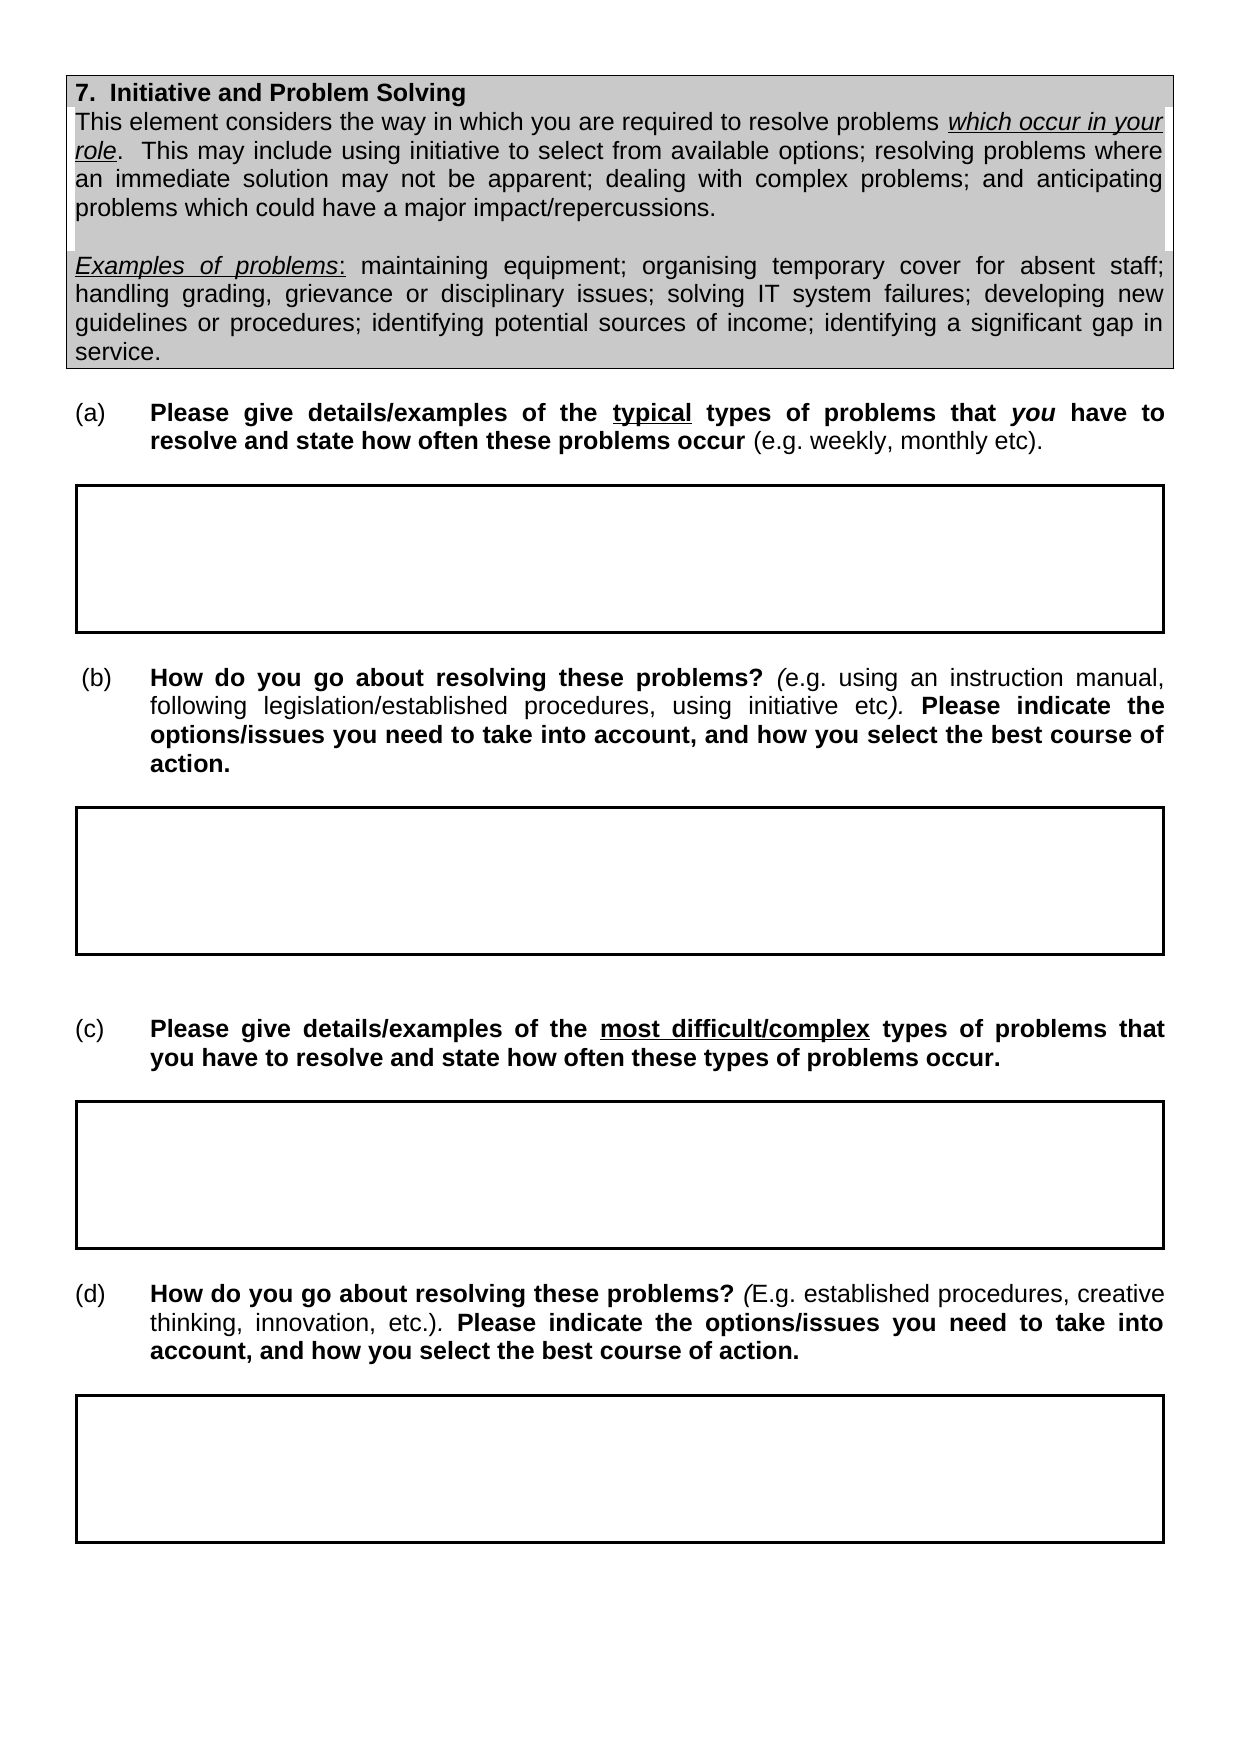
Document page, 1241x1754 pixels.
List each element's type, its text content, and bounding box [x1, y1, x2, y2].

text 7. Initiative and Problem Solving [67, 76, 1173, 107]
text (a) Please give details/examples of the typical types of problems that you have to resolve and state how often these problems occur (e.g. weekly, monthly etc). [75, 397, 1165, 455]
text This element considers the way in which you are required to resolve problems which occur in your role. This may include using initiative to select from available options; resolving problems where an immediate solution may not be apparent; dealing with complex problems; and anticipating problems which could have a major impact/repercussions. [75, 107, 1165, 222]
text (c) Please give details/examples of the most difficult/complex types of problems that you have to resolve and state how often these types of problems occur. [75, 1014, 1165, 1071]
text (b) How do you go about resolving these problems? (e.g. using an instruction manual, following legislation/established procedures, using initiative etc). Please indicate the options/issues you need to take into account, and how you select the best course of action. [81, 662, 1165, 777]
text (d) How do you go about resolving these problems? (E.g. established procedures, creative thinking, innovation, etc.). Please indicate the options/issues you need to take into account, and how you select the best course of action. [75, 1279, 1165, 1365]
table_header [78, 487, 1162, 631]
table_header [78, 809, 1162, 953]
text Examples of problems: maintaining equipment; organising temporary cover for absent staff; handling grading, grievance or disciplinary issues; solving IT system failures; developing new guidelines or procedures; identifying potential sources of income; identifying a significant gap in service. [67, 247, 1173, 368]
table_header [78, 1103, 1162, 1247]
table_header [78, 1397, 1162, 1541]
